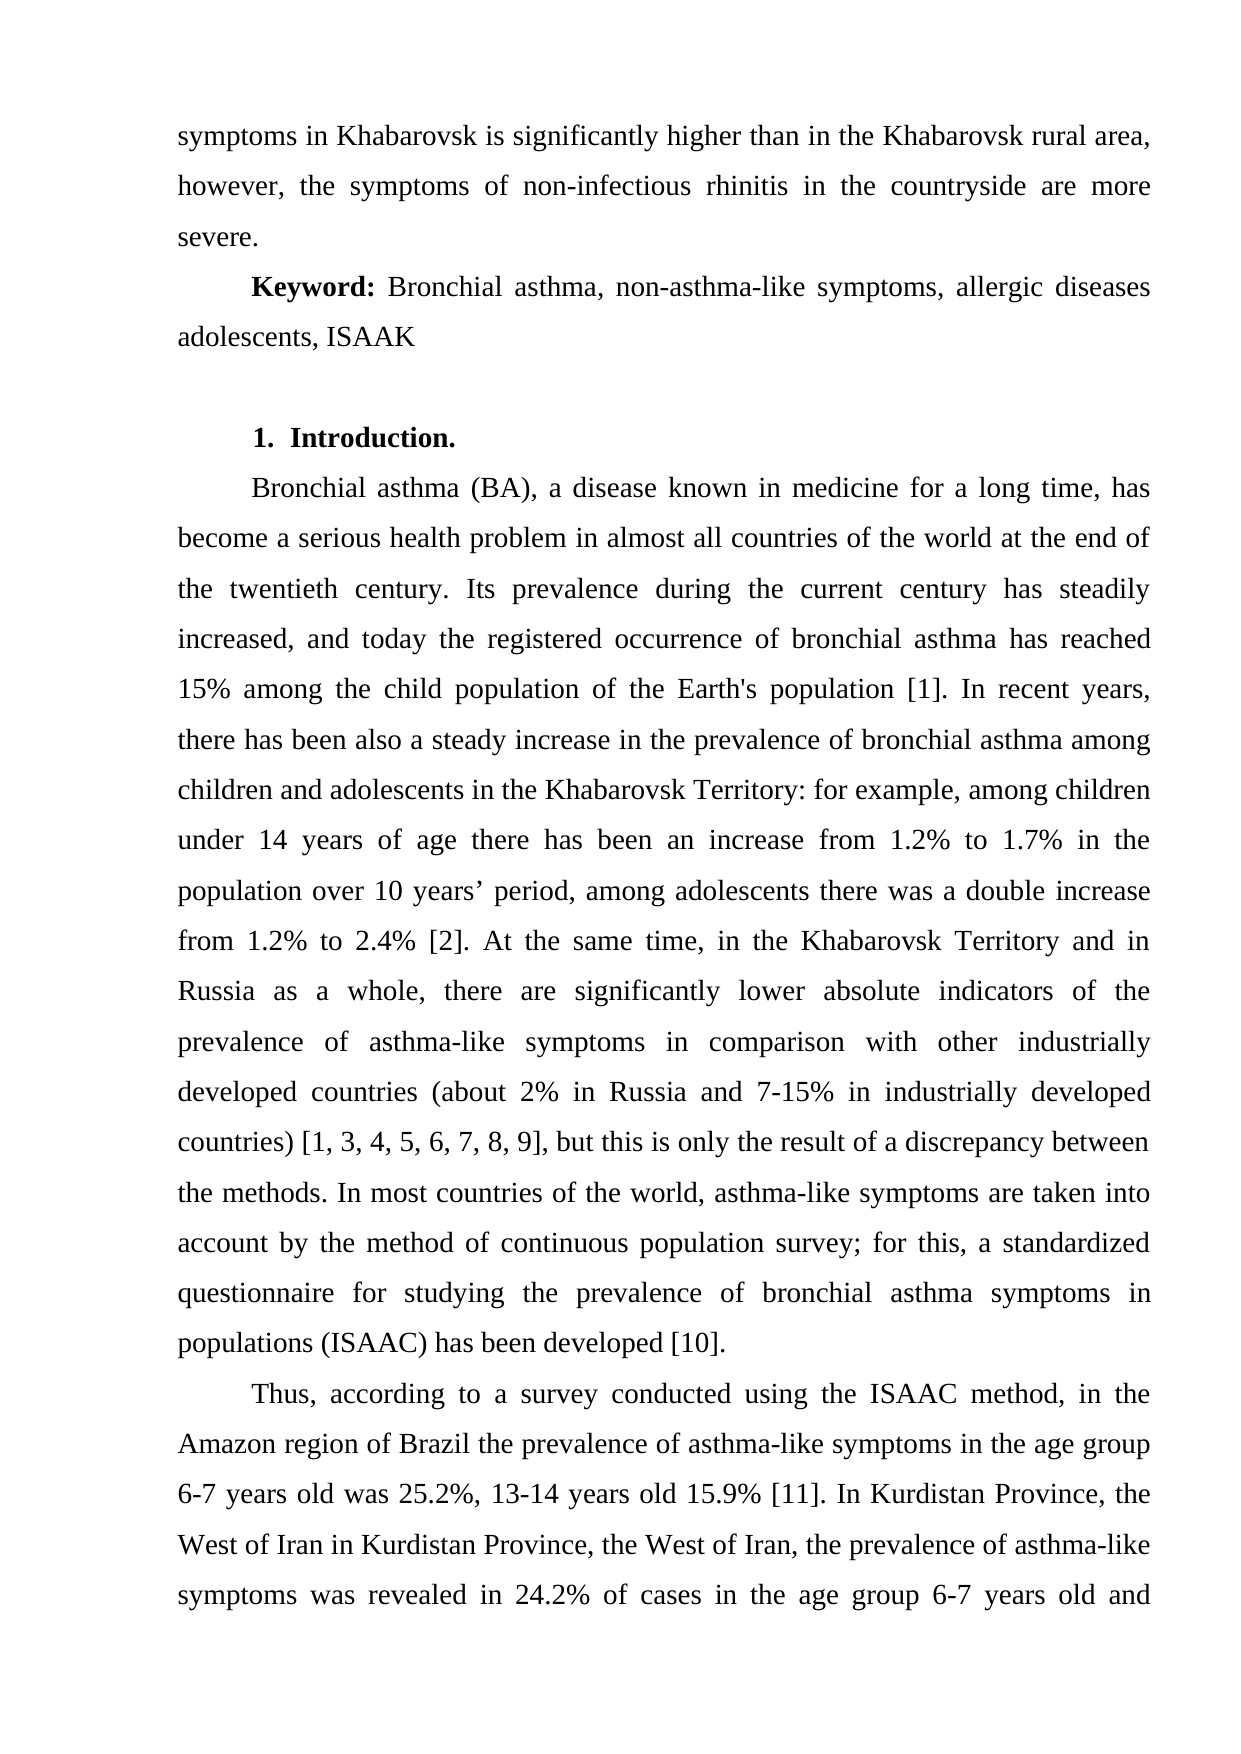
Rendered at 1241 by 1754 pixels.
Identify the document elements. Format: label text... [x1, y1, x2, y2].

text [177, 1376, 1152, 1611]
text Bronchial asthma (BA), a disease known in medicine for a long time, has become a serious health problem in almost all countries of the world at the end of the twentieth century. Its prevalence during the current century has steadily increased, and today the registered occurrence of bronchial asthma has reached 15% among the child population of the Earth's population [1]. In recent years, there has been also a steady increase in the prevalence of bronchial asthma among children and adolescents in the Khabarovsk Territory: for example, among children under 14 years of age there has been an increase from 1.2% to 1.7% in the population over 10 years’ period, among adolescents there was a double increase from 1.2% to 2.4% [2]. At the same time, in the Khabarovsk Territory and in Russia as a whole, there are significantly lower absolute indicators of the prevalence of asthma-like symptoms in comparison with other industrially developed countries (about 2% in Russia and 7-15% in industrially developed countries) [1, 3, 4, 5, 6, 7, 8, 9], but this is only the result of a discrepancy between the methods. In most countries of the world, asthma-like symptoms are taken into account by the method of continuous population survey; for this, a standardized questionnaire for studying the prevalence of bronchial asthma symptoms in populations (ISAAC) has been developed [10]. [177, 470, 1152, 1359]
list Introduction. [252, 420, 1152, 453]
text Keyword: Bronchial asthma, non-asthma-like symptoms, allergic diseases adolescents, ISAAK [177, 269, 1152, 353]
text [177, 118, 1152, 252]
